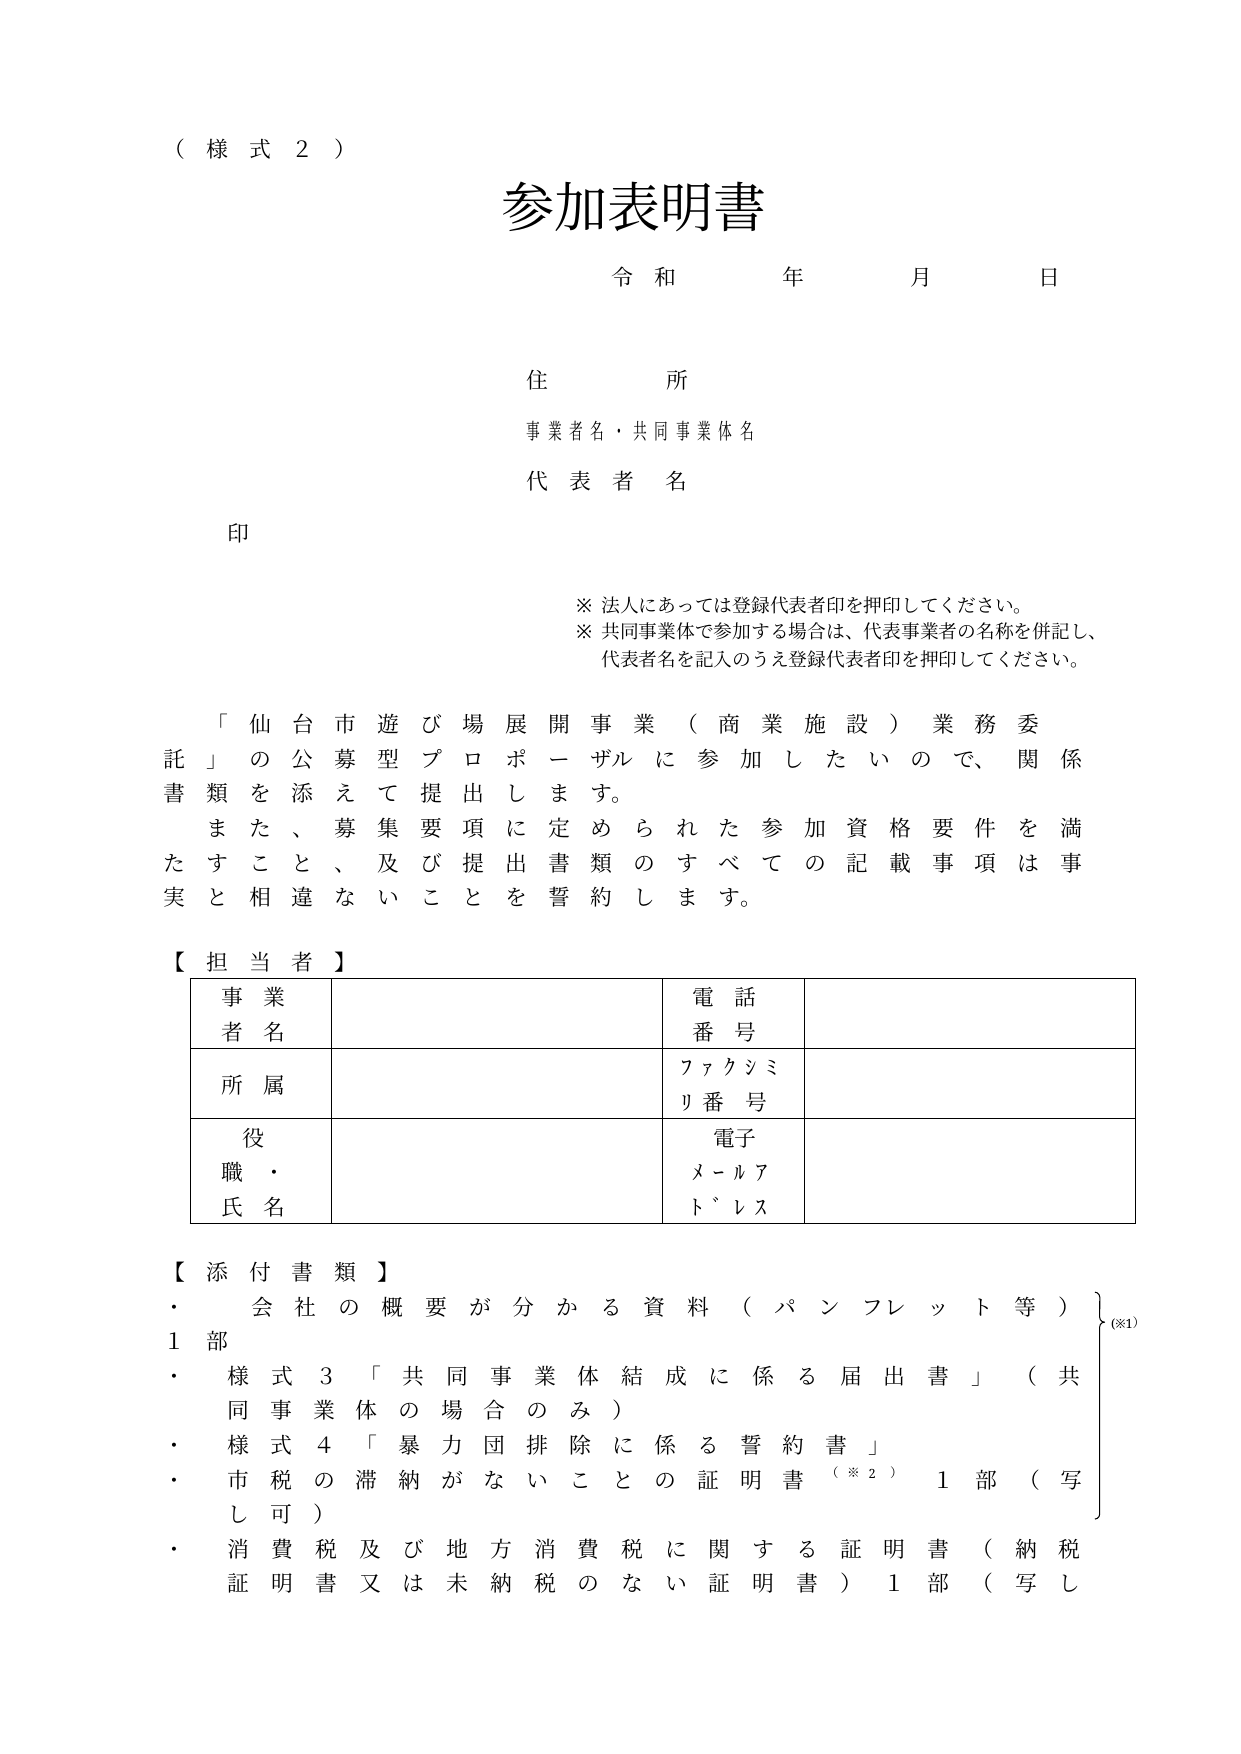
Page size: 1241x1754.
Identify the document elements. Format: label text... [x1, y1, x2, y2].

text 代表者名 印 [206, 463, 1103, 549]
text ・ 会社の概要が分かる資料（パンフレット等）１部 [164, 1288, 1103, 1358]
table_cell 所属 [191, 1049, 331, 1118]
text 【添付書類】 [164, 1254, 1103, 1288]
table_cell ﾌｧｸｼﾐﾘ番号 [663, 1049, 804, 1118]
table_cell [332, 1049, 662, 1118]
list 様式４「暴力団排除に係る誓約書」 [164, 1427, 1099, 1461]
list 様式３「共同事業体結成に係る届出書」（共同事業体の場合のみ） [164, 1358, 1099, 1427]
text （様式２） [164, 130, 1103, 165]
text 令和 年 月 日 [164, 258, 1081, 293]
table_cell 役職・氏名 [191, 1119, 331, 1223]
table_header [332, 979, 662, 1048]
text 事業者名・共同事業体名 [206, 412, 1103, 447]
list 共同事業体で参加する場合は、代表事業者の名称を併記し、代表者名を記入のうえ登録代表者印を押印してください。 [576, 617, 1103, 671]
table_header 事業者名 [191, 979, 331, 1048]
list 市税の滞納がないことの証明書（※2） １部（写し可） [164, 1461, 1103, 1531]
text 参加表明書 [164, 165, 1103, 243]
text 「仙台市遊び場展開事業（商業施設）業務委託」の公募型プロポーザルに参加したいので、関係書類を添えて提出します。 [164, 706, 1103, 810]
table_cell [805, 1049, 1135, 1118]
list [164, 1531, 1103, 1600]
list 法人にあっては登録代表者印を押印してください。 [576, 590, 1103, 617]
table_cell [332, 1119, 662, 1223]
text また、募集要項に定められた参加資格要件を満たすこと、及び提出書類のすべての記載事項は事実と相違ないことを誓約します。 [164, 810, 1103, 913]
table_cell [805, 1119, 1135, 1223]
table_header [805, 979, 1135, 1048]
text 【担当者】 [164, 943, 1103, 978]
table_header 電話番号 [663, 979, 804, 1048]
text 住所 [206, 362, 1103, 397]
table_cell 電子ﾒｰﾙｱﾄﾞﾚｽ [663, 1119, 804, 1223]
